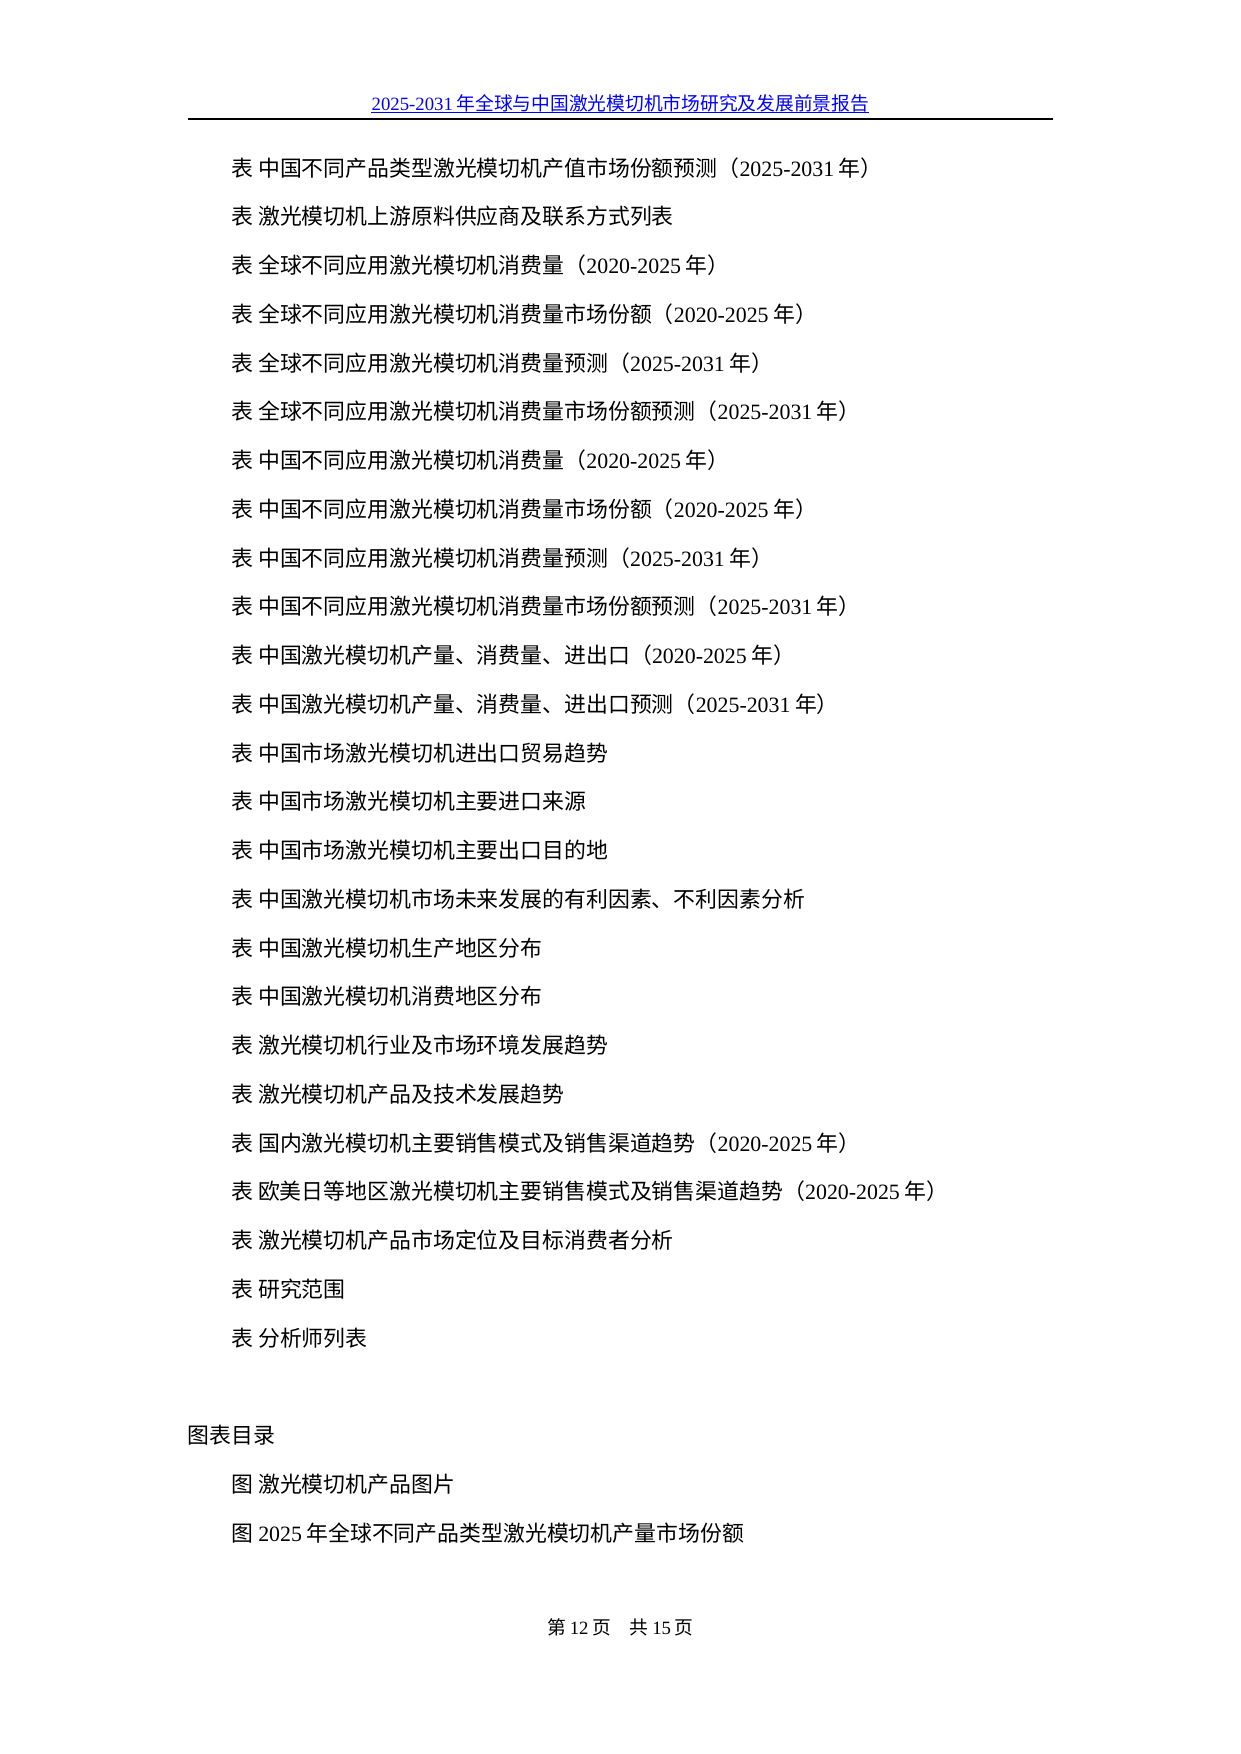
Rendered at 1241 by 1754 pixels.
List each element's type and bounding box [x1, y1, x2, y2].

text [187, 150, 1053, 1548]
